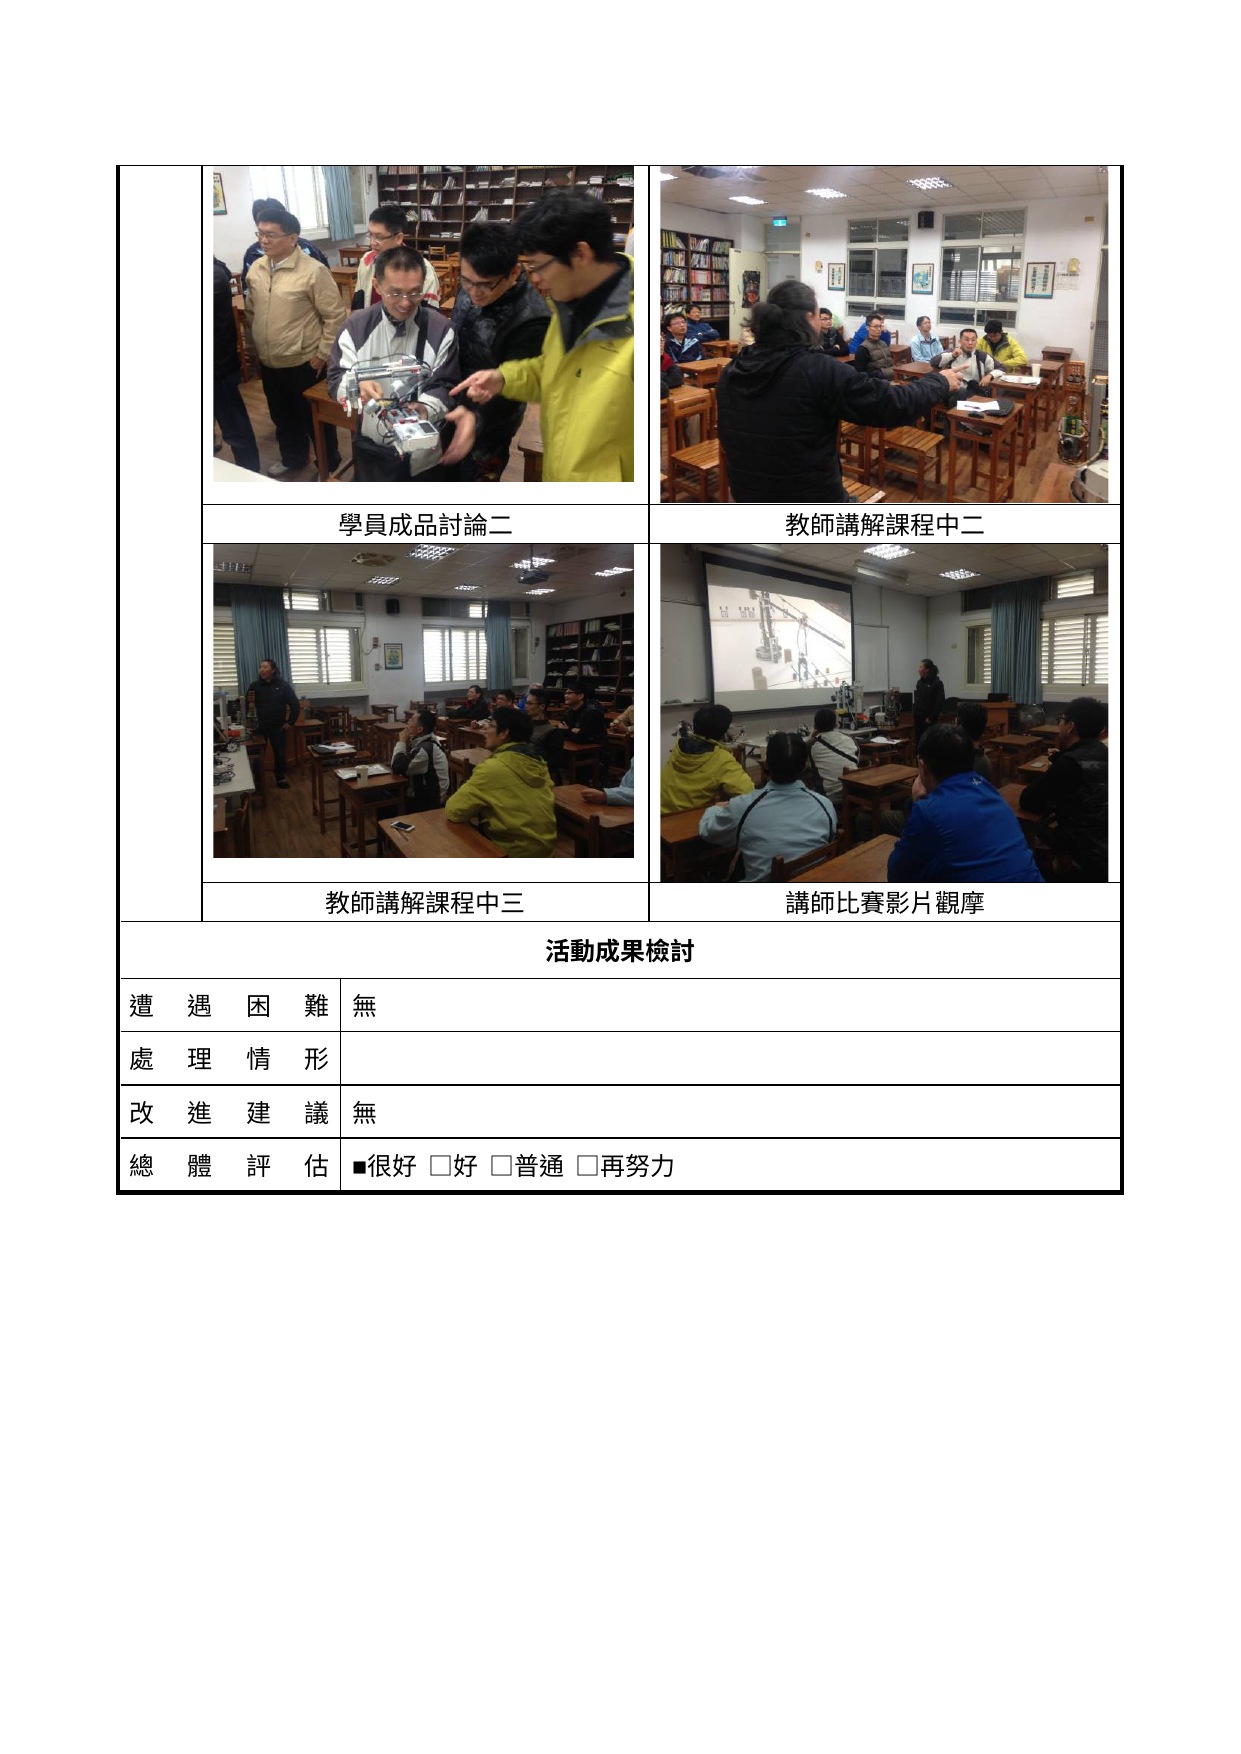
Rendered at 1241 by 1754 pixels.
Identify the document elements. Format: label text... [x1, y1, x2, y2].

table_cell 學員成品討論二 [203, 505, 648, 543]
table_cell [650, 166, 660, 503]
table_cell [203, 166, 648, 503]
picture [660, 544, 1109, 882]
table_cell [1109, 544, 1120, 882]
table_cell 改進建議 [120, 1085, 340, 1137]
picture [213, 544, 634, 858]
table_cell 處理情形 [120, 1032, 340, 1084]
table_cell 教師講解課程中三 [203, 883, 648, 921]
table_cell [341, 1032, 1120, 1084]
table_cell 無 [341, 979, 1120, 1031]
table_cell [203, 544, 648, 882]
table_cell 無 [341, 1086, 1120, 1137]
picture [213, 166, 634, 482]
table_cell [650, 544, 660, 882]
table_cell 遭遇困難 [120, 979, 340, 1031]
table_cell 活動成果檢討 [120, 922, 1120, 978]
table_cell 教師講解課程中二 [650, 505, 1120, 543]
table_cell ■很好 □好 □普通 □再努力 [341, 1139, 1120, 1190]
table_cell 講師比賽影片觀摩 [650, 883, 1120, 921]
table_cell 總體評估 [120, 1138, 340, 1190]
table_cell [1109, 166, 1120, 503]
picture [660, 166, 1109, 503]
